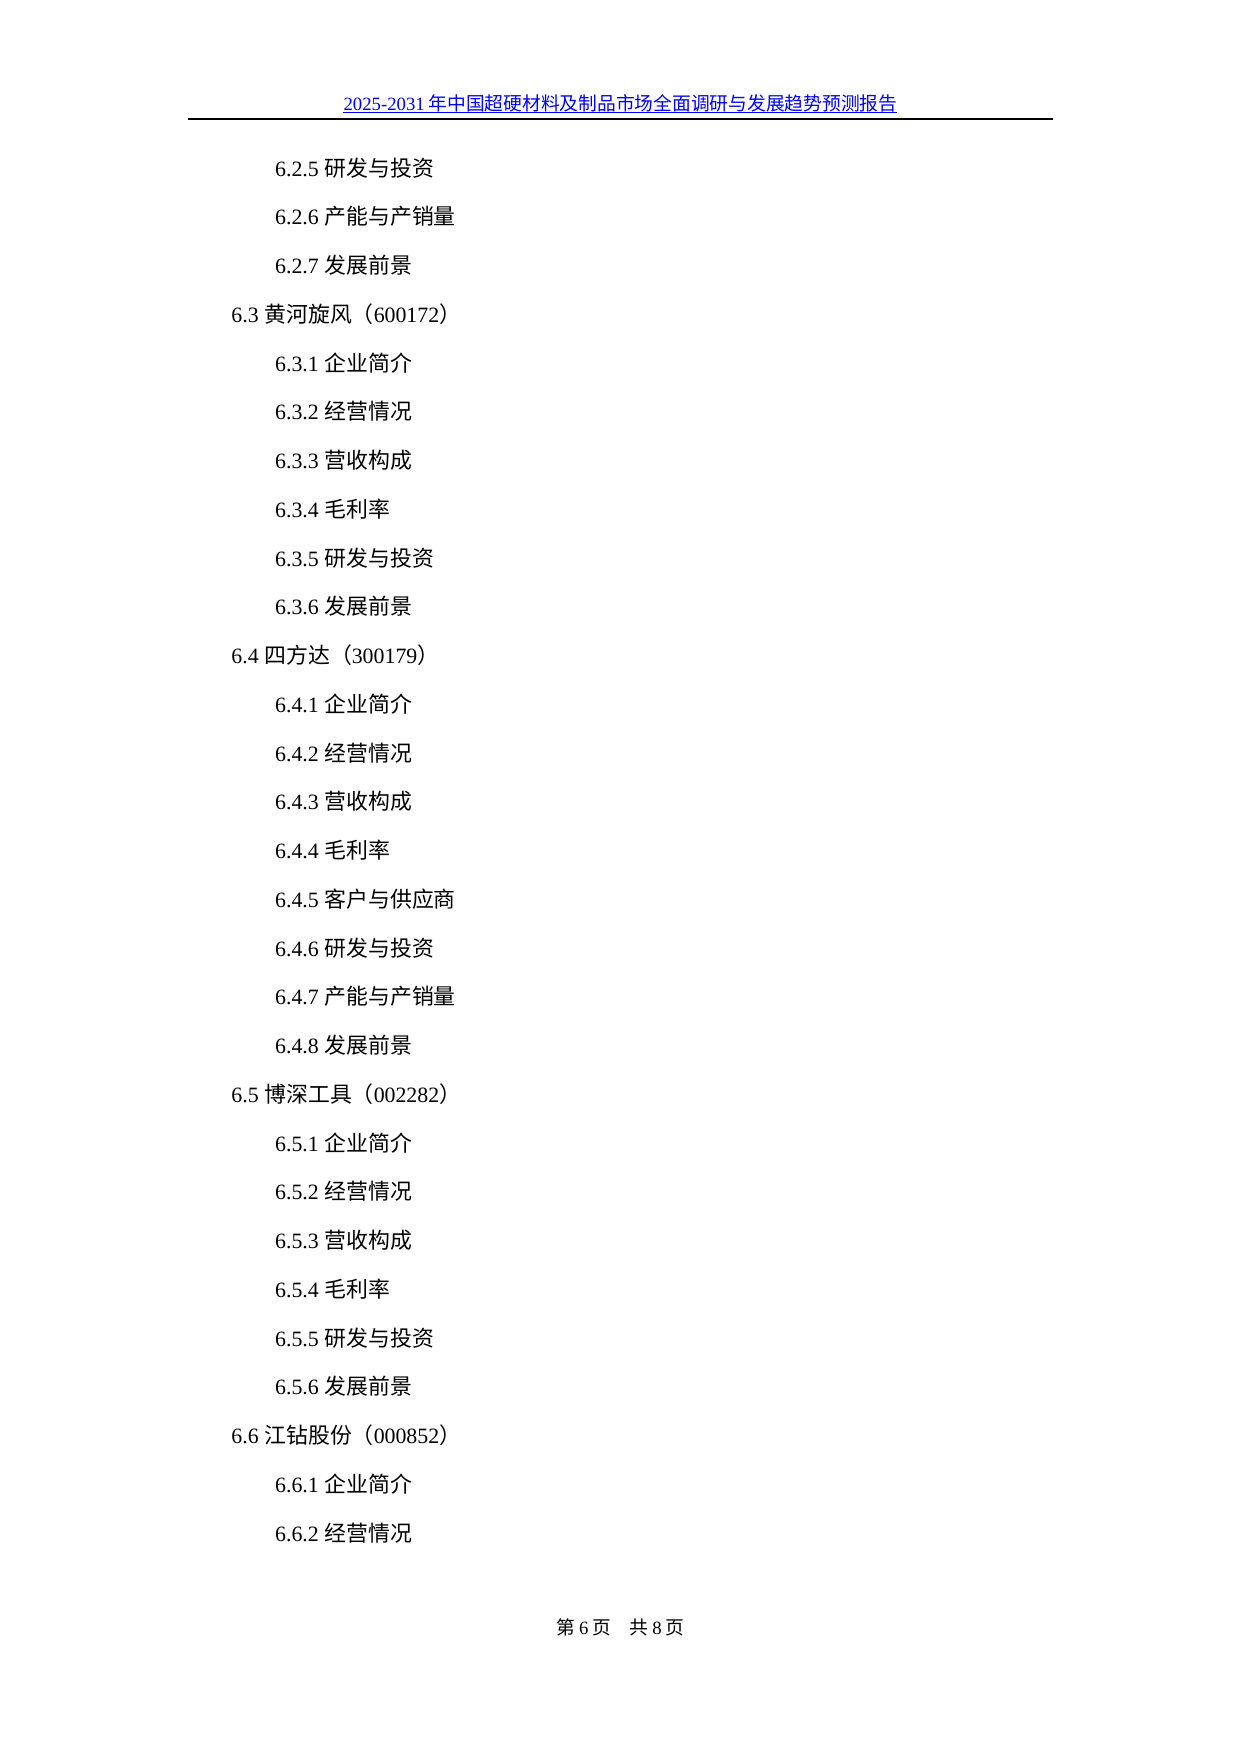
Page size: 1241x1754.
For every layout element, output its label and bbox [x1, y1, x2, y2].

text [187, 150, 1053, 1548]
